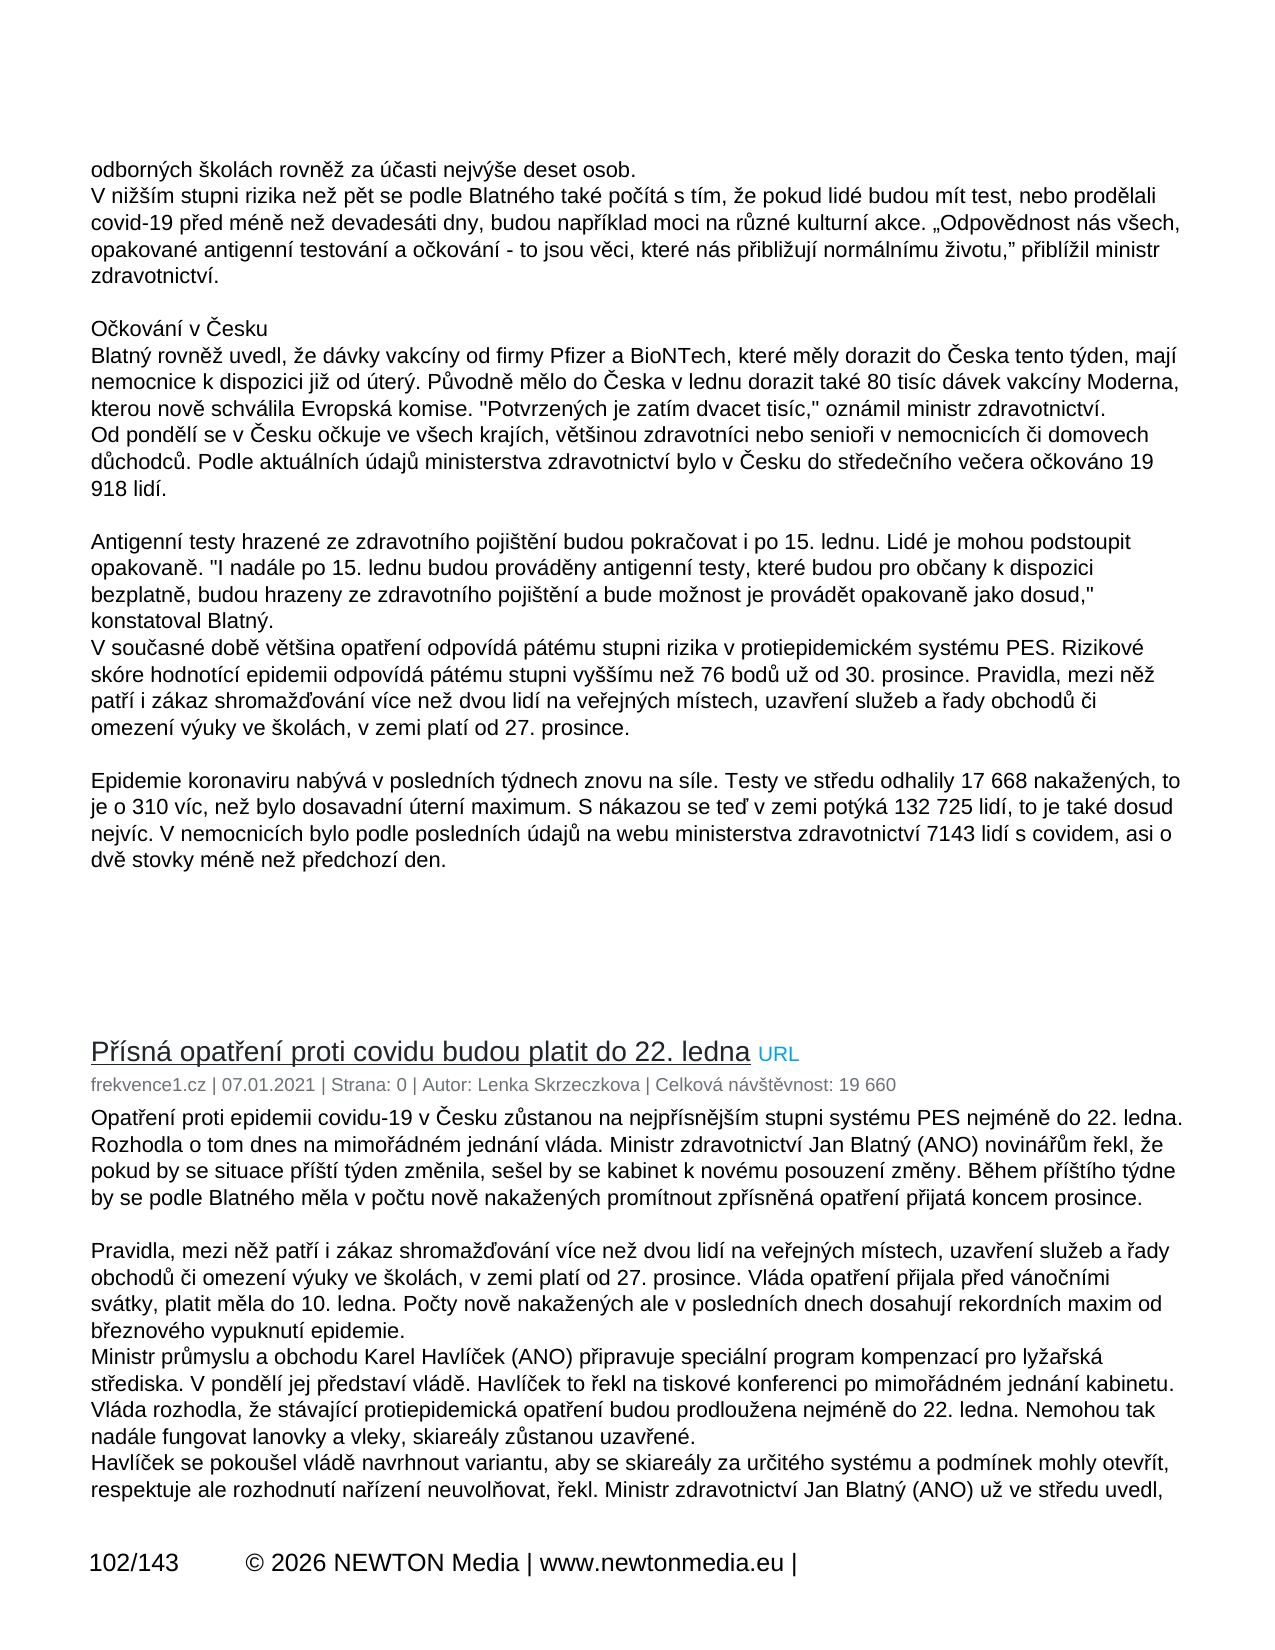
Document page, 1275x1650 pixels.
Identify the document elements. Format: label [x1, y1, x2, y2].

table_header [89, 148, 1186, 1502]
